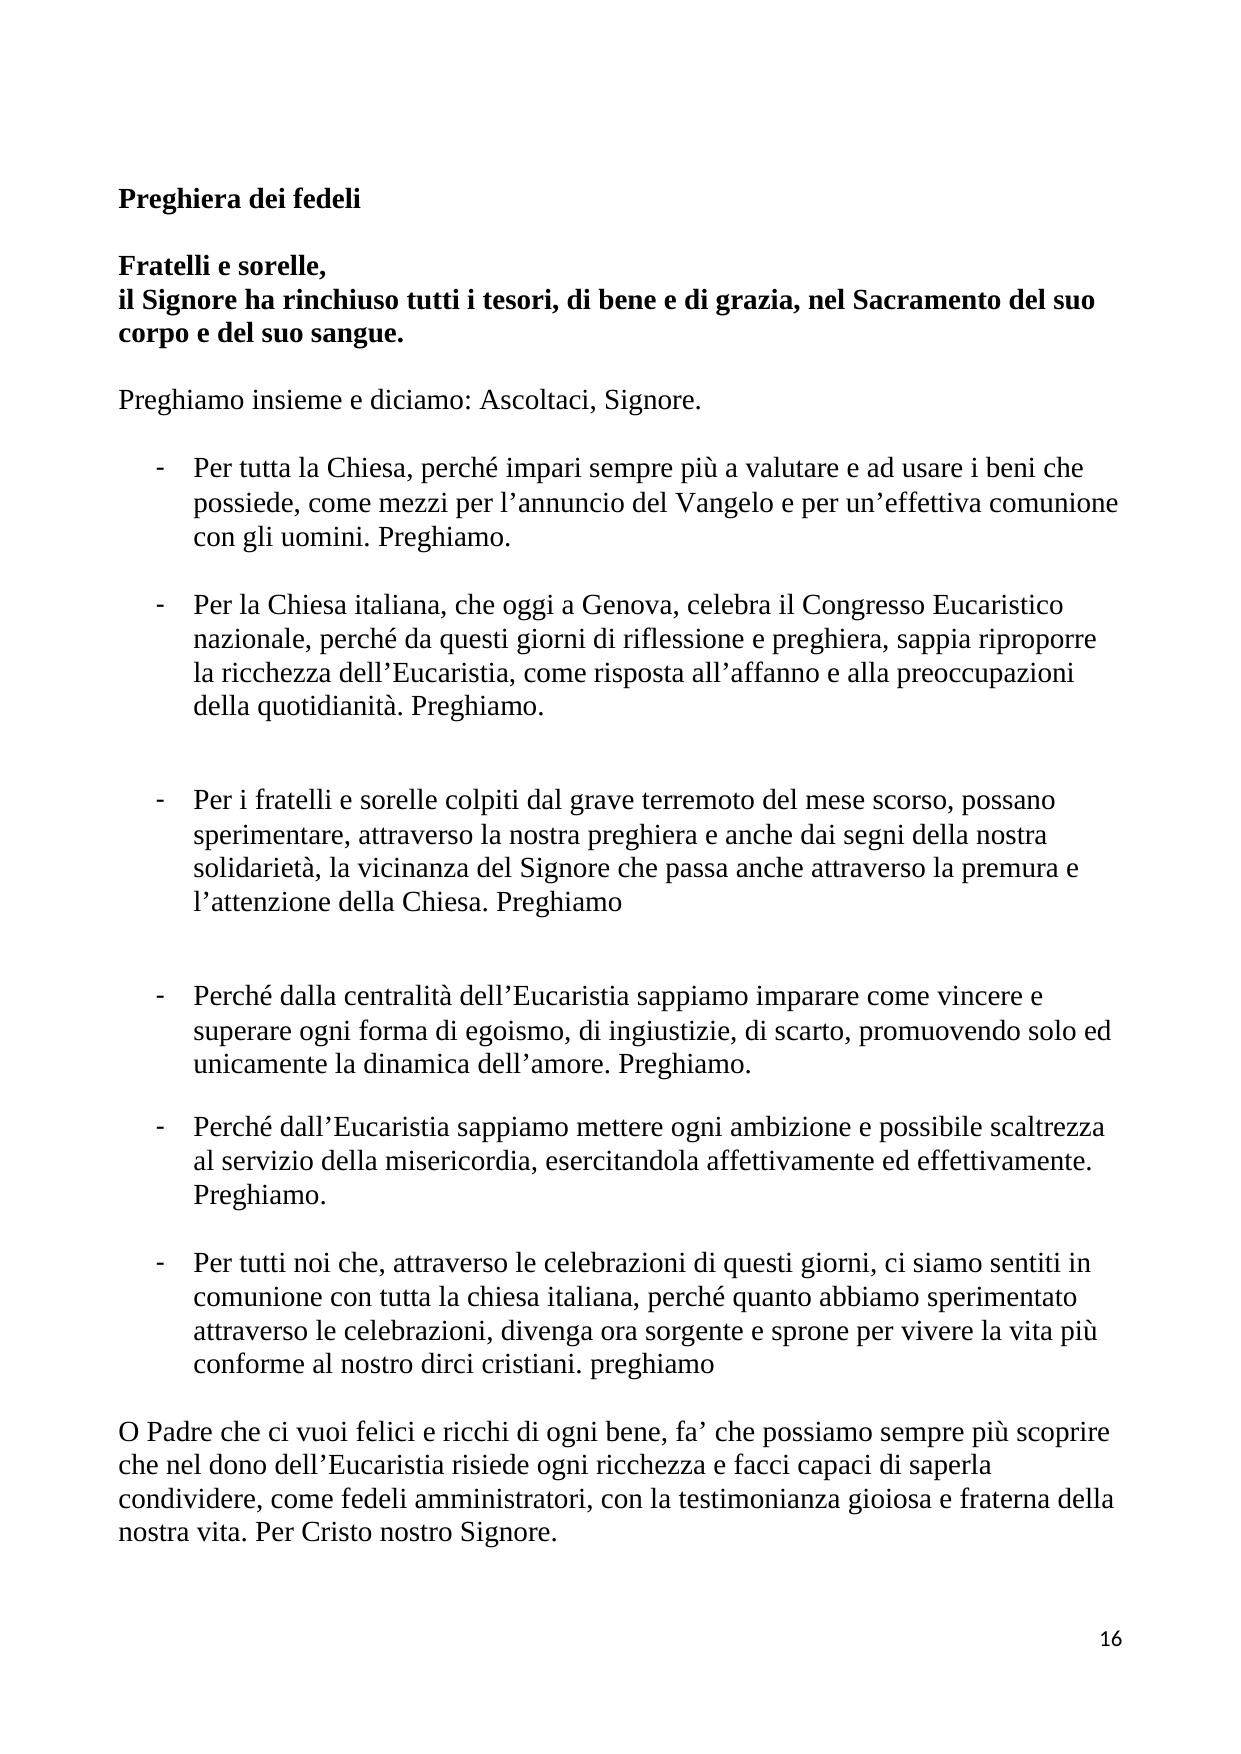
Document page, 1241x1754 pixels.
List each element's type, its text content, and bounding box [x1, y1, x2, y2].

text O Padre che ci vuoi felici e ricchi di ogni bene, fa’ che possiamo sempre più scoprire che nel dono dell’Eucaristia risiede ogni ricchezza e facci capaci di saperla condividere, come fedeli amministratori, con la testimonianza gioiosa e fraterna della nostra vita. Per Cristo nostro Signore. [118, 1414, 1122, 1548]
text Preghiera dei fedeli [118, 181, 1122, 215]
list Perché dalla centralità dell’Eucaristia sappiamo imparare come vincere e superare ogni forma di egoismo, di ingiustizie, di scarto, promuovendo solo ed unicamente la dinamica dell’amore. Preghiamo. [156, 977, 1122, 1080]
list Per tutta la Chiesa, perché impari sempre più a valutare e ad usare i beni che possiede, come mezzi per l’annuncio del Vangelo e per un’effettiva comunione con gli uomini. Preghiamo. [156, 449, 1122, 552]
list Per i fratelli e sorelle colpiti dal grave terremoto del mese scorso, possano sperimentare, attraverso la nostra preghiera e anche dai segni della nostra solidarietà, la vicinanza del Signore che passa anche attraverso la premura e l’attenzione della Chiesa. Preghiamo [156, 781, 1122, 918]
text Fratelli e sorelle, [118, 248, 1122, 282]
text il Signore ha rinchiuso tutti i tesori, di bene e di grazia, nel Sacramento del suo corpo e del suo sangue. [118, 282, 1122, 349]
list Perché dall’Eucaristia sappiamo mettere ogni ambizione e possibile scaltrezza al servizio della misericordia, esercitandola affettivamente ed effettivamente. Preghiamo. [156, 1108, 1122, 1210]
list Per la Chiesa italiana, che oggi a Genova, celebra il Congresso Eucaristico nazionale, perché da questi giorni di riflessione e preghiera, sappia riproporre la ricchezza dell’Eucaristia, come risposta all’affanno e alla preoccupazioni della quotidianità. Preghiamo. [156, 586, 1122, 722]
list Per tutti noi che, attraverso le celebrazioni di questi giorni, ci siamo sentiti in comunione con tutta la chiesa italiana, perché quanto abbiamo sperimentato attraverso le celebrazioni, divenga ora sorgente e sprone per vivere la vita più conforme al nostro dirci cristiani. preghiamo [156, 1244, 1122, 1380]
text Preghiamo insieme e diciamo: Ascoltaci, Signore. [118, 382, 1122, 416]
